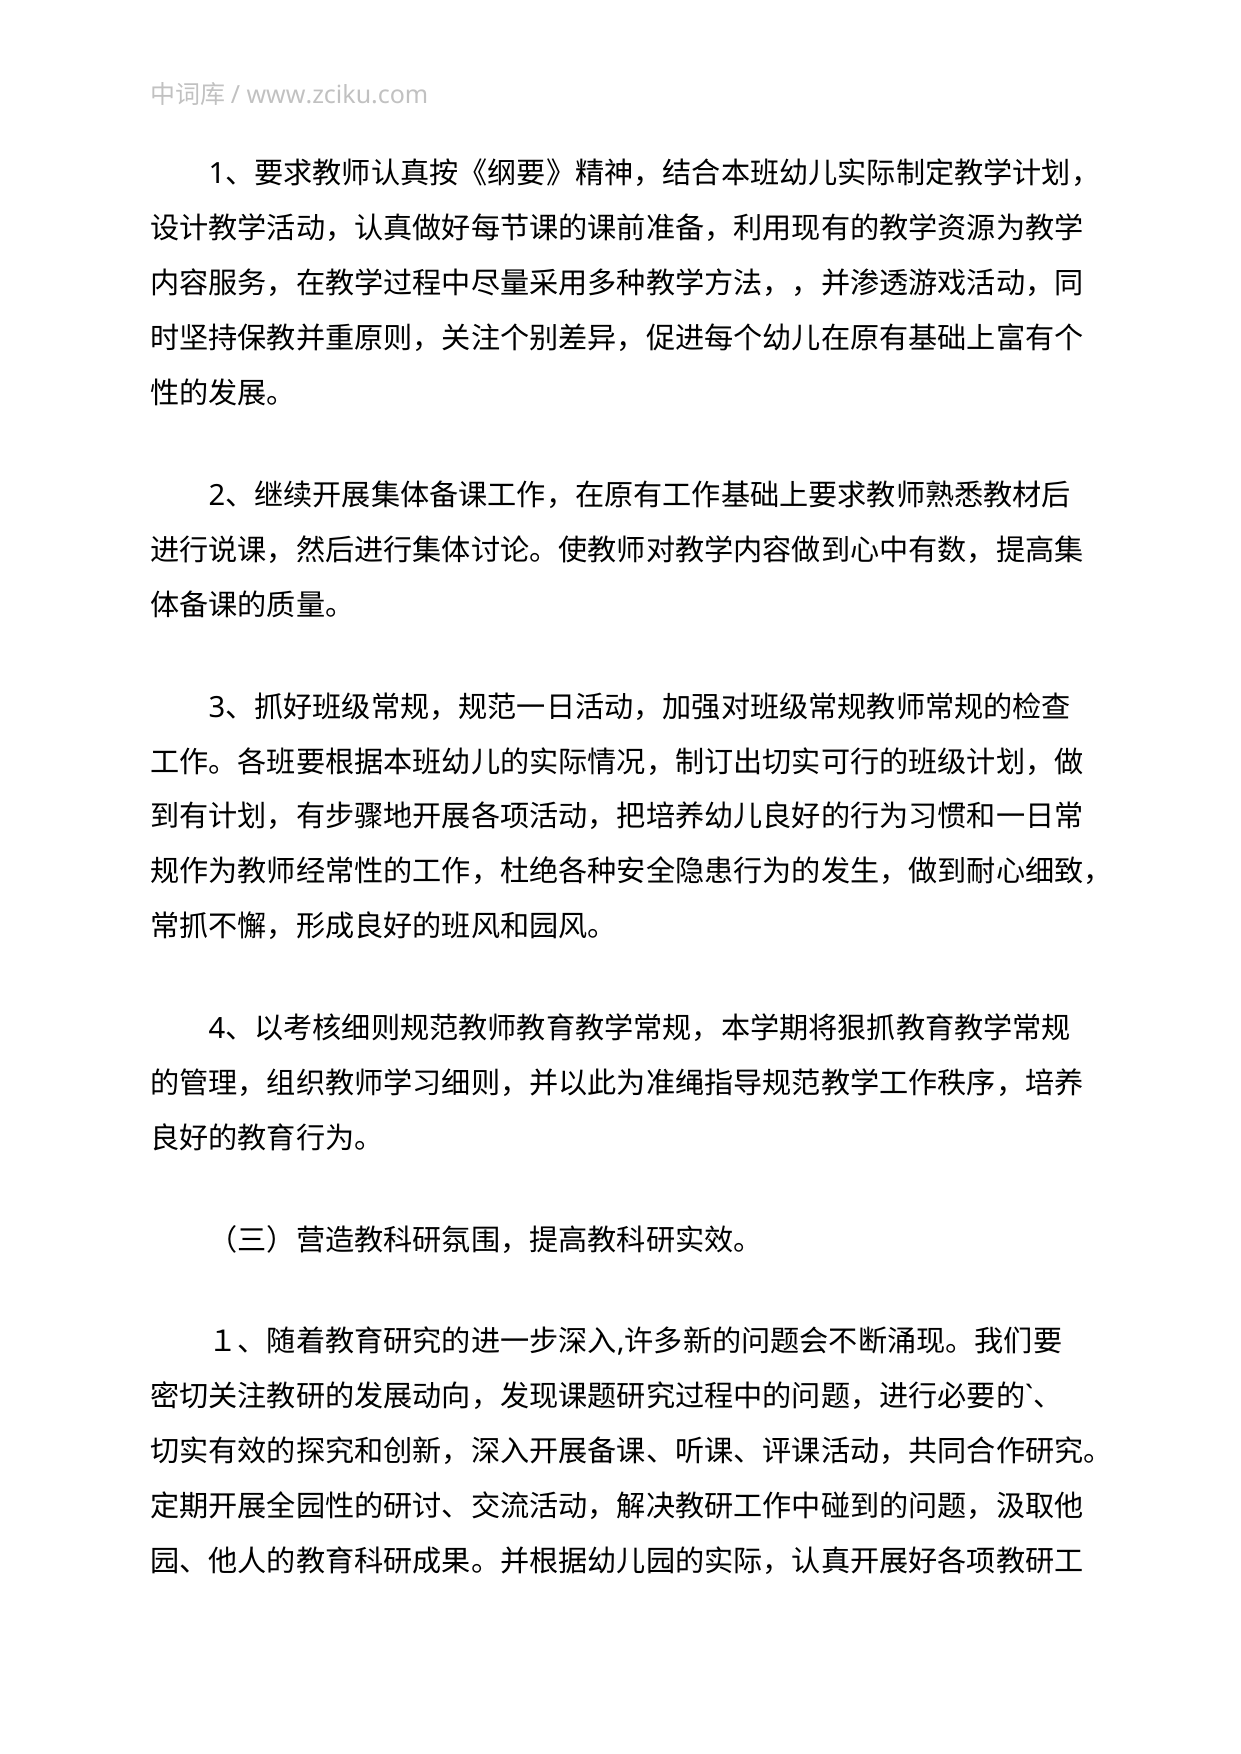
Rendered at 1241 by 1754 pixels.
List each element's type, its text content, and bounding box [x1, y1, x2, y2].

text 2、继续开展集体备课工作，在原有工作基础上要求教师熟悉教材后进行说课，然后进行集体讨论。使教师对教学内容做到心中有数，提高集体备课的质量。 [150, 471, 1090, 624]
text 3、抓好班级常规，规范一日活动，加强对班级常规教师常规的检查工作。各班要根据本班幼儿的实际情况，制订出切实可行的班级计划，做到有计划，有步骤地开展各项活动，把培养幼儿良好的行为习惯和一日常规作为教师经常性的工作，杜绝各种安全隐患行为的发生，做到耐心细致，常抓不懈，形成良好的班风和园风。 [150, 683, 1090, 945]
text 4、以考核细则规范教师教育教学常规，本学期将狠抓教育教学常规的管理，组织教师学习细则，并以此为准绳指导规范教学工作秩序，培养良好的教育行为。 [150, 1004, 1090, 1157]
text 1、要求教师认真按《纲要》精神，结合本班幼儿实际制定教学计划，设计教学活动，认真做好每节课的课前准备，利用现有的教学资源为教学内容服务，在教学过程中尽量采用多种教学方法，，并渗透游戏活动，同时坚持保教并重原则，关注个别差异，促进每个幼儿在原有基础上富有个性的发展。 [150, 150, 1090, 412]
text （三）营造教科研氛围，提高教科研实效。 [150, 1216, 1090, 1258]
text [150, 1318, 1090, 1580]
